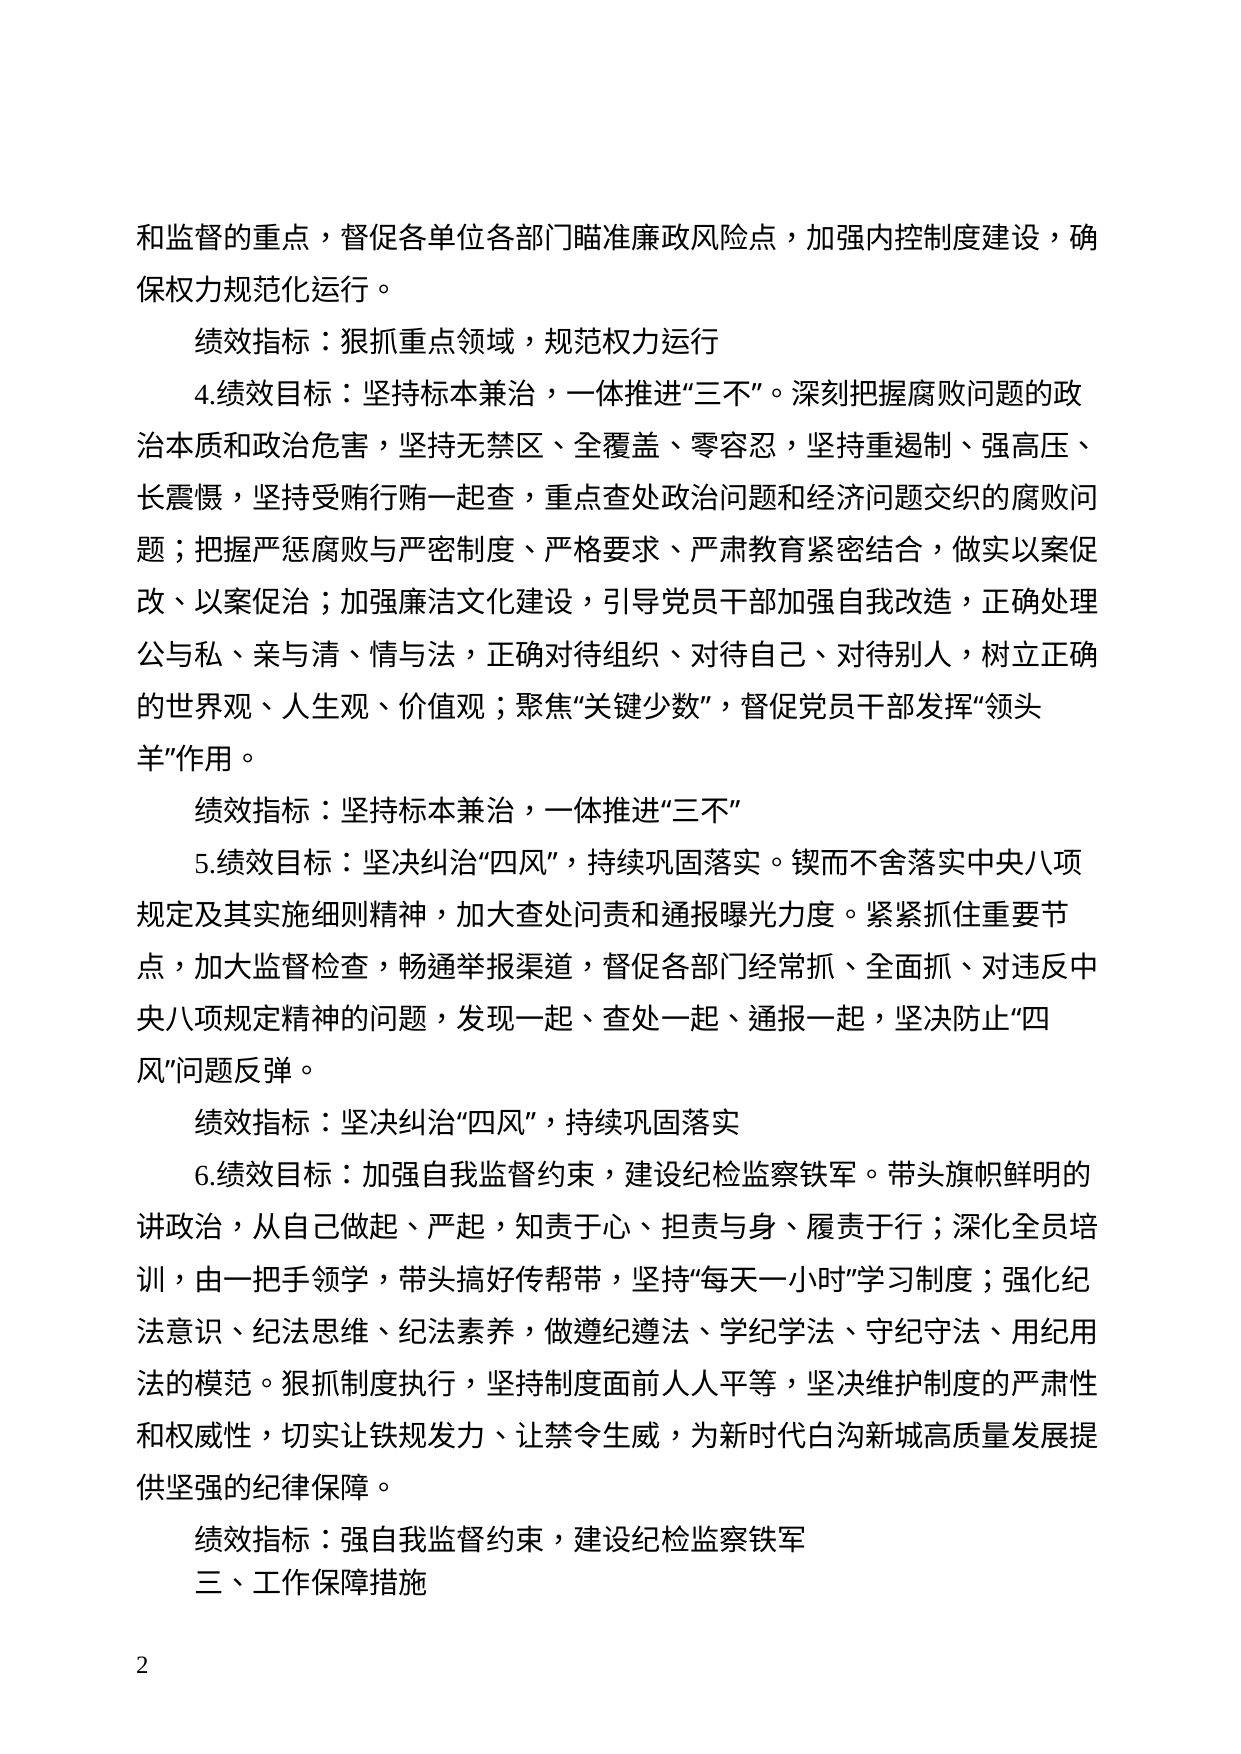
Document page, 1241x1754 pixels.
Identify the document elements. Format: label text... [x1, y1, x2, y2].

text 6.绩效目标：加强自我监督约束，建设纪检监察铁军。带头旗帜鲜明的讲政治，从自己做起、严起，知责于心、担责与身、履责于行；深化全员培训，由一把手领学，带头搞好传帮带，坚持“每天一小时”学习制度；强化纪法意识、纪法思维、纪法素养，做遵纪遵法、学纪学法、守纪守法、用纪用法的模范。狠抓制度执行，坚持制度面前人人平等，坚决维护制度的严肃性和权威性，切实让铁规发力、让禁令生威，为新时代白沟新城高质量发展提供坚强的纪律保障。 [136, 1144, 1104, 1509]
text 5.绩效目标：坚决纠治“四风”，持续巩固落实。锲而不舍落实中央八项规定及其实施细则精神，加大查处问责和通报曝光力度。紧紧抓住重要节点，加大监督检查，畅通举报渠道，督促各部门经常抓、全面抓、对违反中央八项规定精神的问题，发现一起、查处一起、通报一起，坚决防止“四风”问题反弹。 [136, 832, 1104, 1092]
text 绩效指标：强自我监督约束，建设纪检监察铁军 [136, 1509, 1104, 1561]
text 绩效指标：坚决纠治“四风”，持续巩固落实 [136, 1092, 1104, 1144]
text 绩效指标：坚持标本兼治，一体推进“三不” [136, 779, 1104, 832]
text 绩效指标：狠抓重点领域，规范权力运行 [136, 311, 1104, 363]
text 4.绩效目标：坚持标本兼治，一体推进“三不”。深刻把握腐败问题的政治本质和政治危害，坚持无禁区、全覆盖、零容忍，坚持重遏制、强高压、长震慑，坚持受贿行贿一起查，重点查处政治问题和经济问题交织的腐败问题；把握严惩腐败与严密制度、严格要求、严肃教育紧密结合，做实以案促改、以案促治；加强廉洁文化建设，引导党员干部加强自我改造，正确处理公与私、亲与清、情与法，正确对待组织、对待自己、对待别人，树立正确的世界观、人生观、价值观；聚焦“关键少数”，督促党员干部发挥“领头羊”作用。 [136, 363, 1104, 779]
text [136, 207, 1104, 311]
text 三、工作保障措施 [136, 1562, 1104, 1602]
